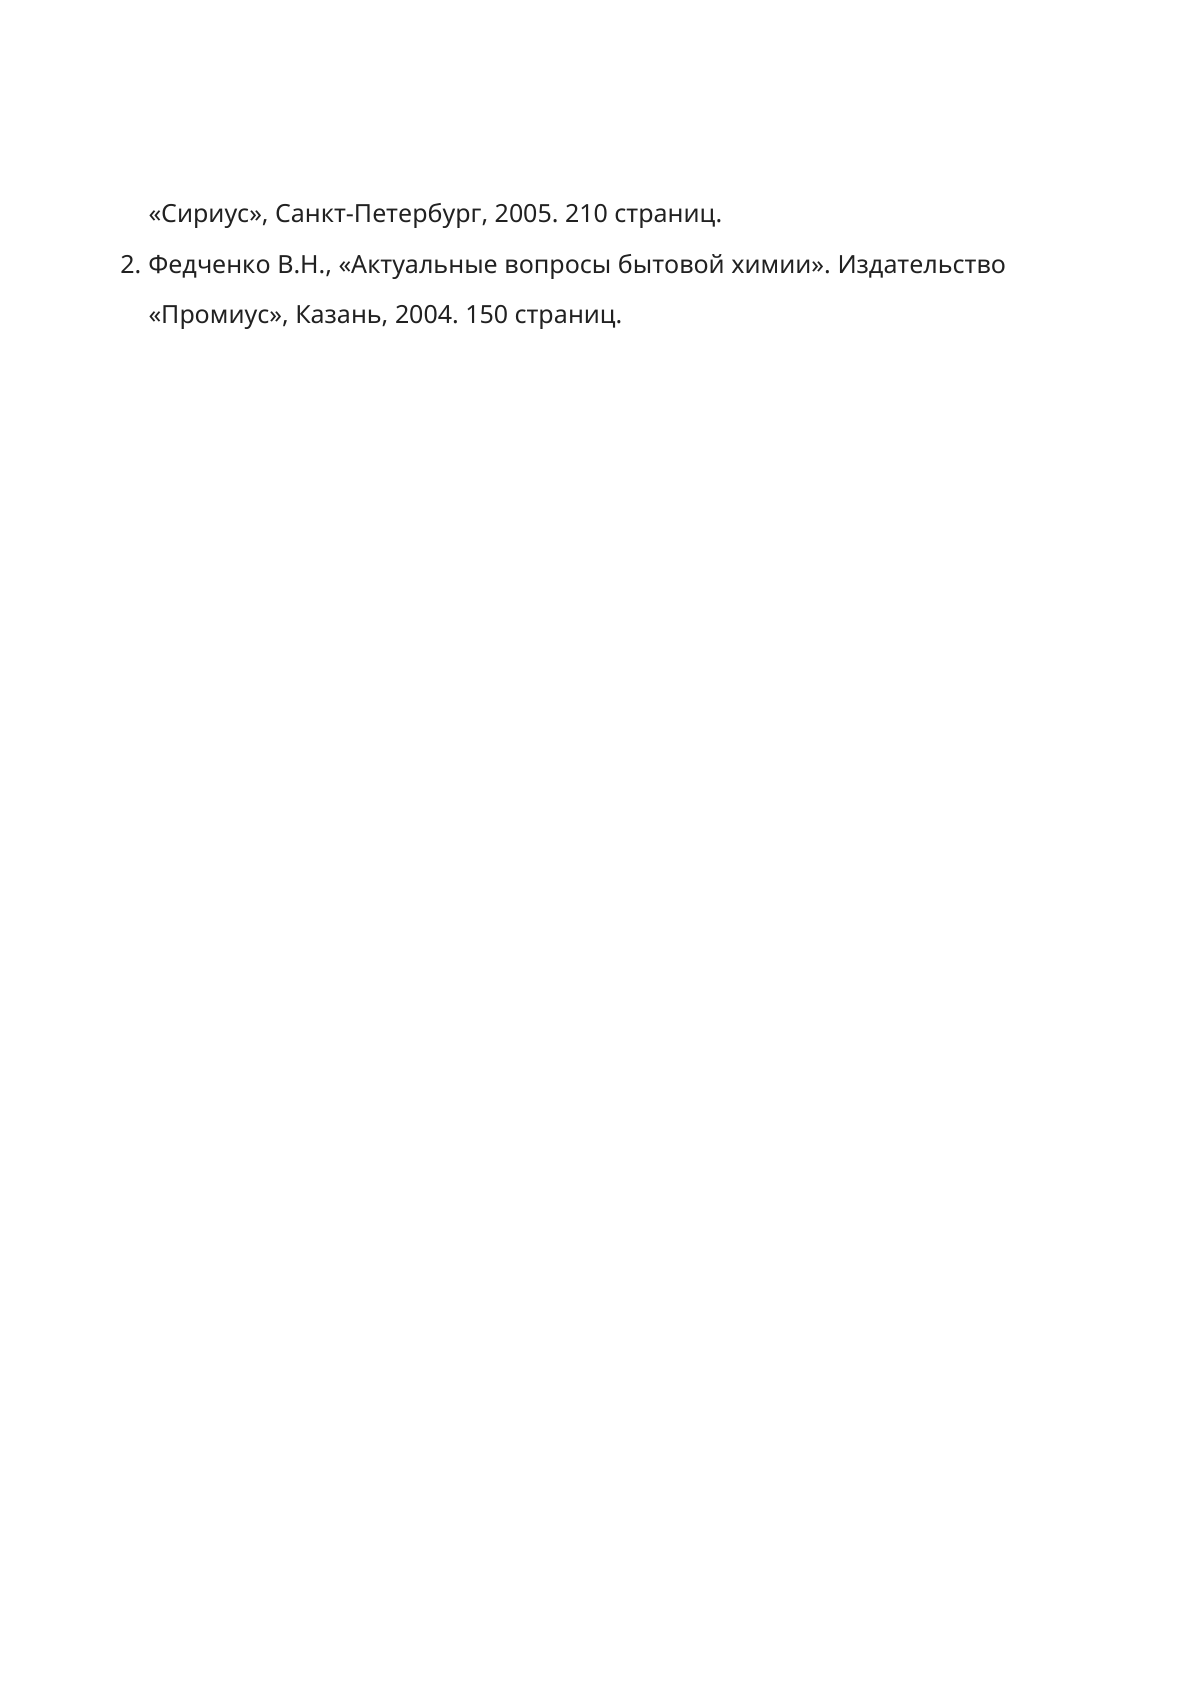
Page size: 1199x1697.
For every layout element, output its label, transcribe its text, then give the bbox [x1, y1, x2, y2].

list Федченко В.Н., «Актуальные вопросы бытовой химии». Издательство «Промиус», Казань, 2004. 150 страниц. [120, 246, 1103, 331]
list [120, 196, 1041, 230]
